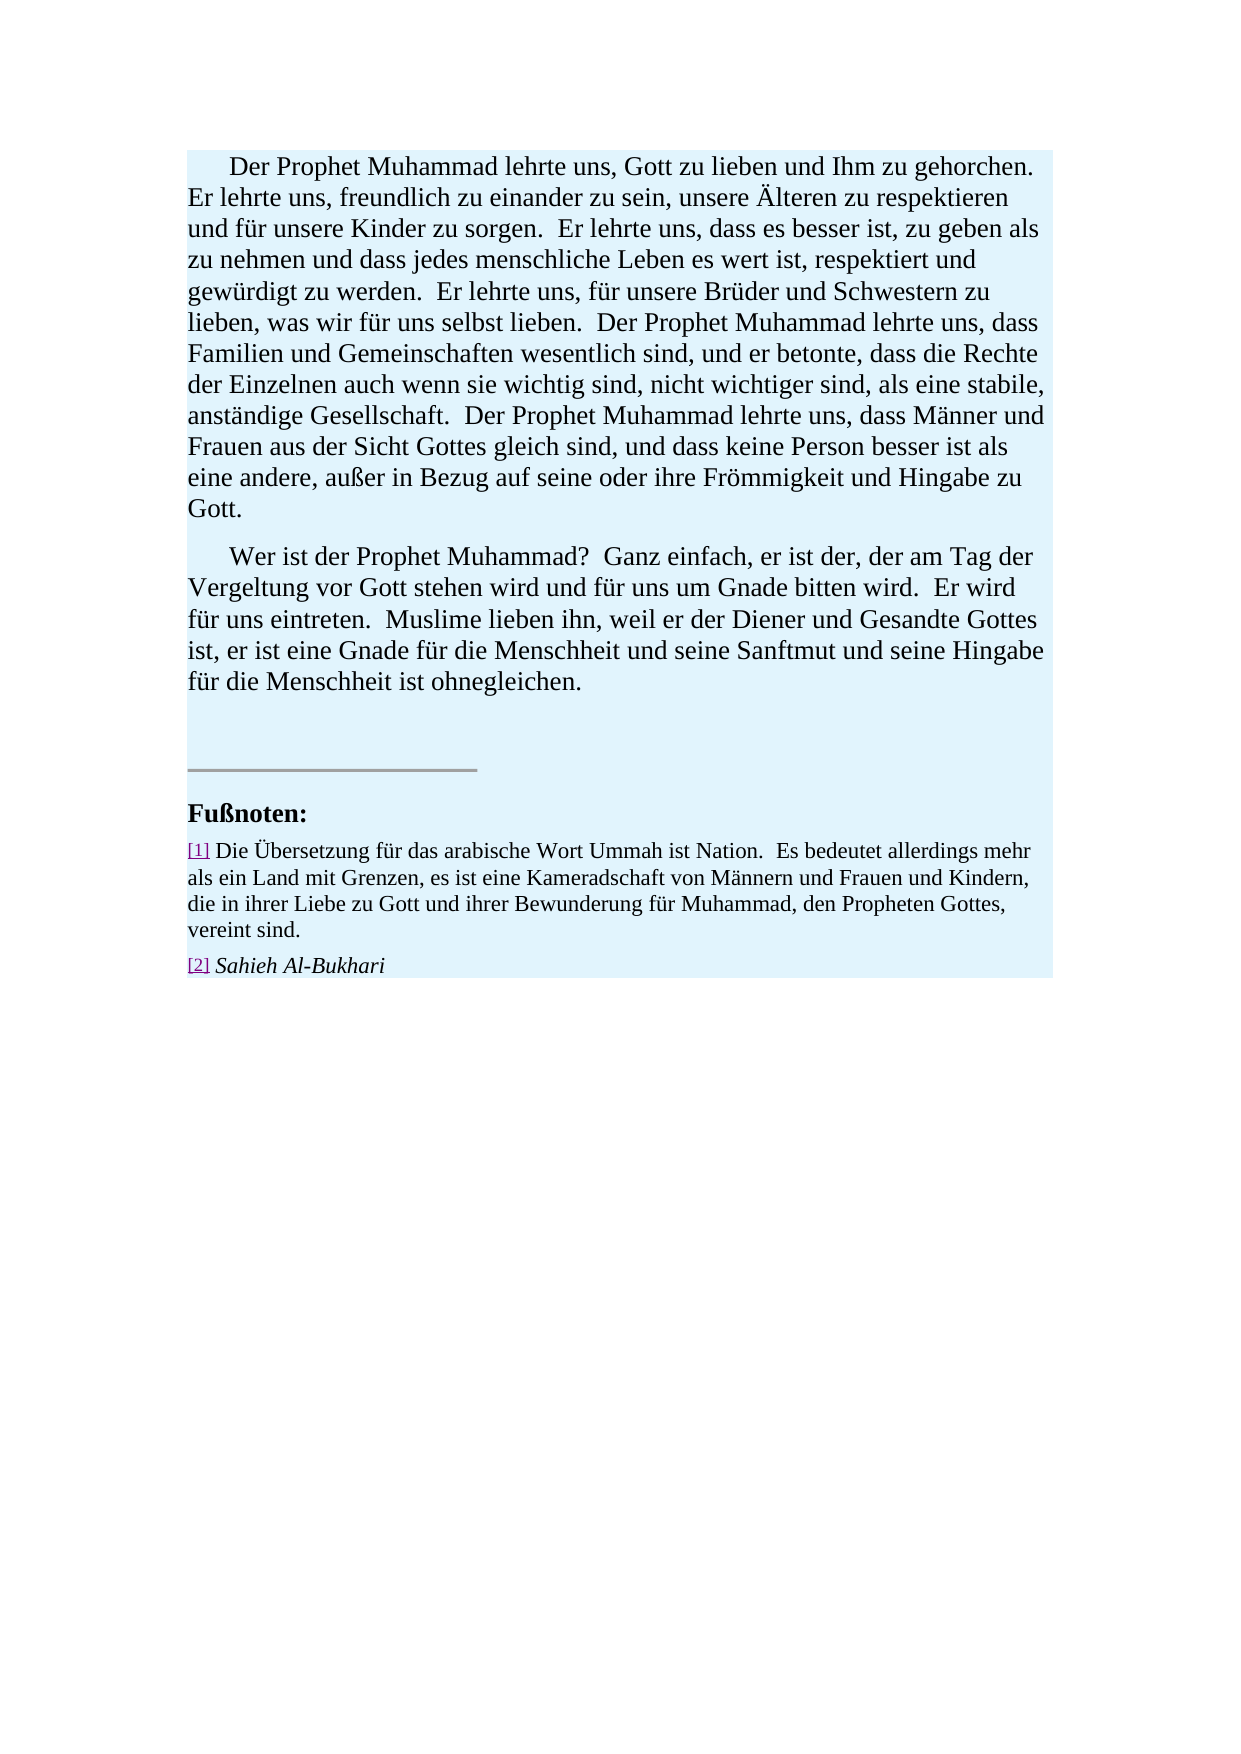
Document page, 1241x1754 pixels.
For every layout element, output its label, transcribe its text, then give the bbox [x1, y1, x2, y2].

text Wer ist der Prophet Muhammad? Ganz einfach, er ist der, der am Tag der Vergeltung vor Gott stehen wird und für uns um Gnade bitten wird. Er wird für uns eintreten. Muslime lieben ihn, weil er der Diener und Gesandte Gottes ist, er ist eine Gnade für die Menschheit und seine Sanftmut und seine Hingabe für die Menschheit ist ohnegleichen. [187, 540, 1053, 696]
text [2] Sahieh Al-Bukhari [187, 952, 1053, 978]
text Der Prophet Muhammad lehrte uns, Gott zu lieben und Ihm zu gehorchen. Er lehrte uns, freundlich zu einander zu sein, unsere Älteren zu respektieren und für unsere Kinder zu sorgen. Er lehrte uns, dass es besser ist, zu geben als zu nehmen und dass jedes menschliche Leben es wert ist, respektiert und gewürdigt zu werden. Er lehrte uns, für unsere Brüder und Schwestern zu lieben, was wir für uns selbst lieben. Der Prophet Muhammad lehrte uns, dass Familien und Gemeinschaften wesentlich sind, und er betonte, dass die Rechte der Einzelnen auch wenn sie wichtig sind, nicht wichtiger sind, als eine stabile, anständige Gesellschaft. Der Prophet Muhammad lehrte uns, dass Männer und Frauen aus der Sicht Gottes gleich sind, und dass keine Person besser ist als eine andere, außer in Bezug auf seine oder ihre Frömmigkeit und Hingabe zu Gott. [187, 150, 1053, 524]
text [1] Die Übersetzung für das arabische Wort Ummah ist Nation. Es bedeutet allerdings mehr als ein Land mit Grenzen, es ist eine Kameradschaft von Männern und Frauen und Kindern, die in ihrer Liebe zu Gott und ihrer Bewunderung für Muhammad, den Propheten Gottes, vereint sind. [187, 837, 1053, 943]
text Fußnoten: [187, 797, 1053, 828]
